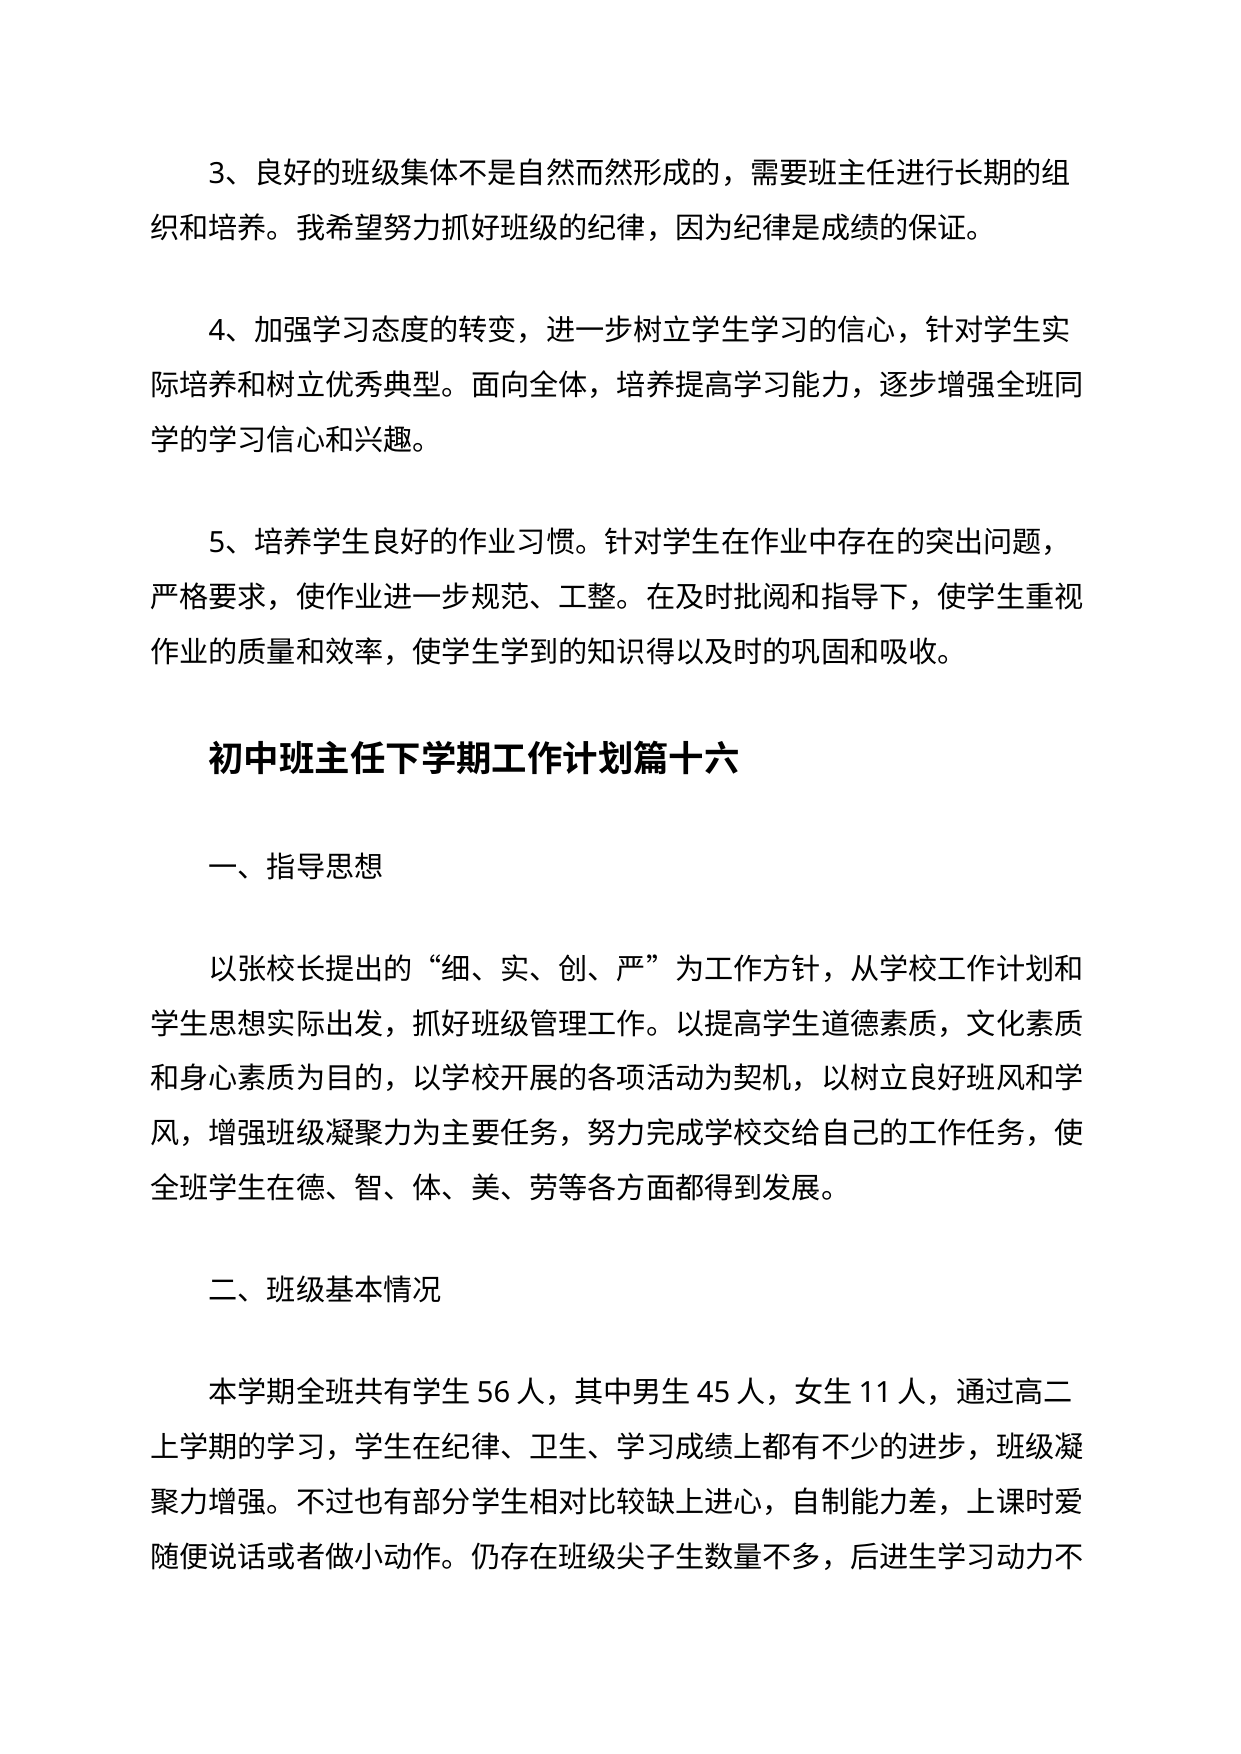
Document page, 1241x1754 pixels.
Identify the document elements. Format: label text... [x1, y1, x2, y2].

text 二、班级基本情况 [150, 1267, 1090, 1309]
text 初中班主任下学期工作计划篇十六 [150, 730, 1090, 781]
text 5、培养学生良好的作业习惯。针对学生在作业中存在的突出问题，严格要求，使作业进一步规范、工整。在及时批阅和指导下，使学生重视作业的质量和效率，使学生学到的知识得以及时的巩固和吸收。 [150, 518, 1090, 671]
text 3、良好的班级集体不是自然而然形成的，需要班主任进行长期的组织和培养。我希望努力抓好班级的纪律，因为纪律是成绩的保证。 [150, 150, 1090, 247]
text 一、指导思想 [150, 843, 1090, 886]
text 4、加强学习态度的转变，进一步树立学生学习的信心，针对学生实际培养和树立优秀典型。面向全体，培养提高学习能力，逐步增强全班同学的学习信心和兴趣。 [150, 307, 1090, 459]
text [150, 1368, 1090, 1576]
text 以张校长提出的“细、实、创、严”为工作方针，从学校工作计划和学生思想实际出发，抓好班级管理工作。以提高学生道德素质，文化素质和身心素质为目的，以学校开展的各项活动为契机，以树立良好班风和学风，增强班级凝聚力为主要任务，努力完成学校交给自己的工作任务，使全班学生在德、智、体、美、劳等各方面都得到发展。 [150, 945, 1090, 1207]
